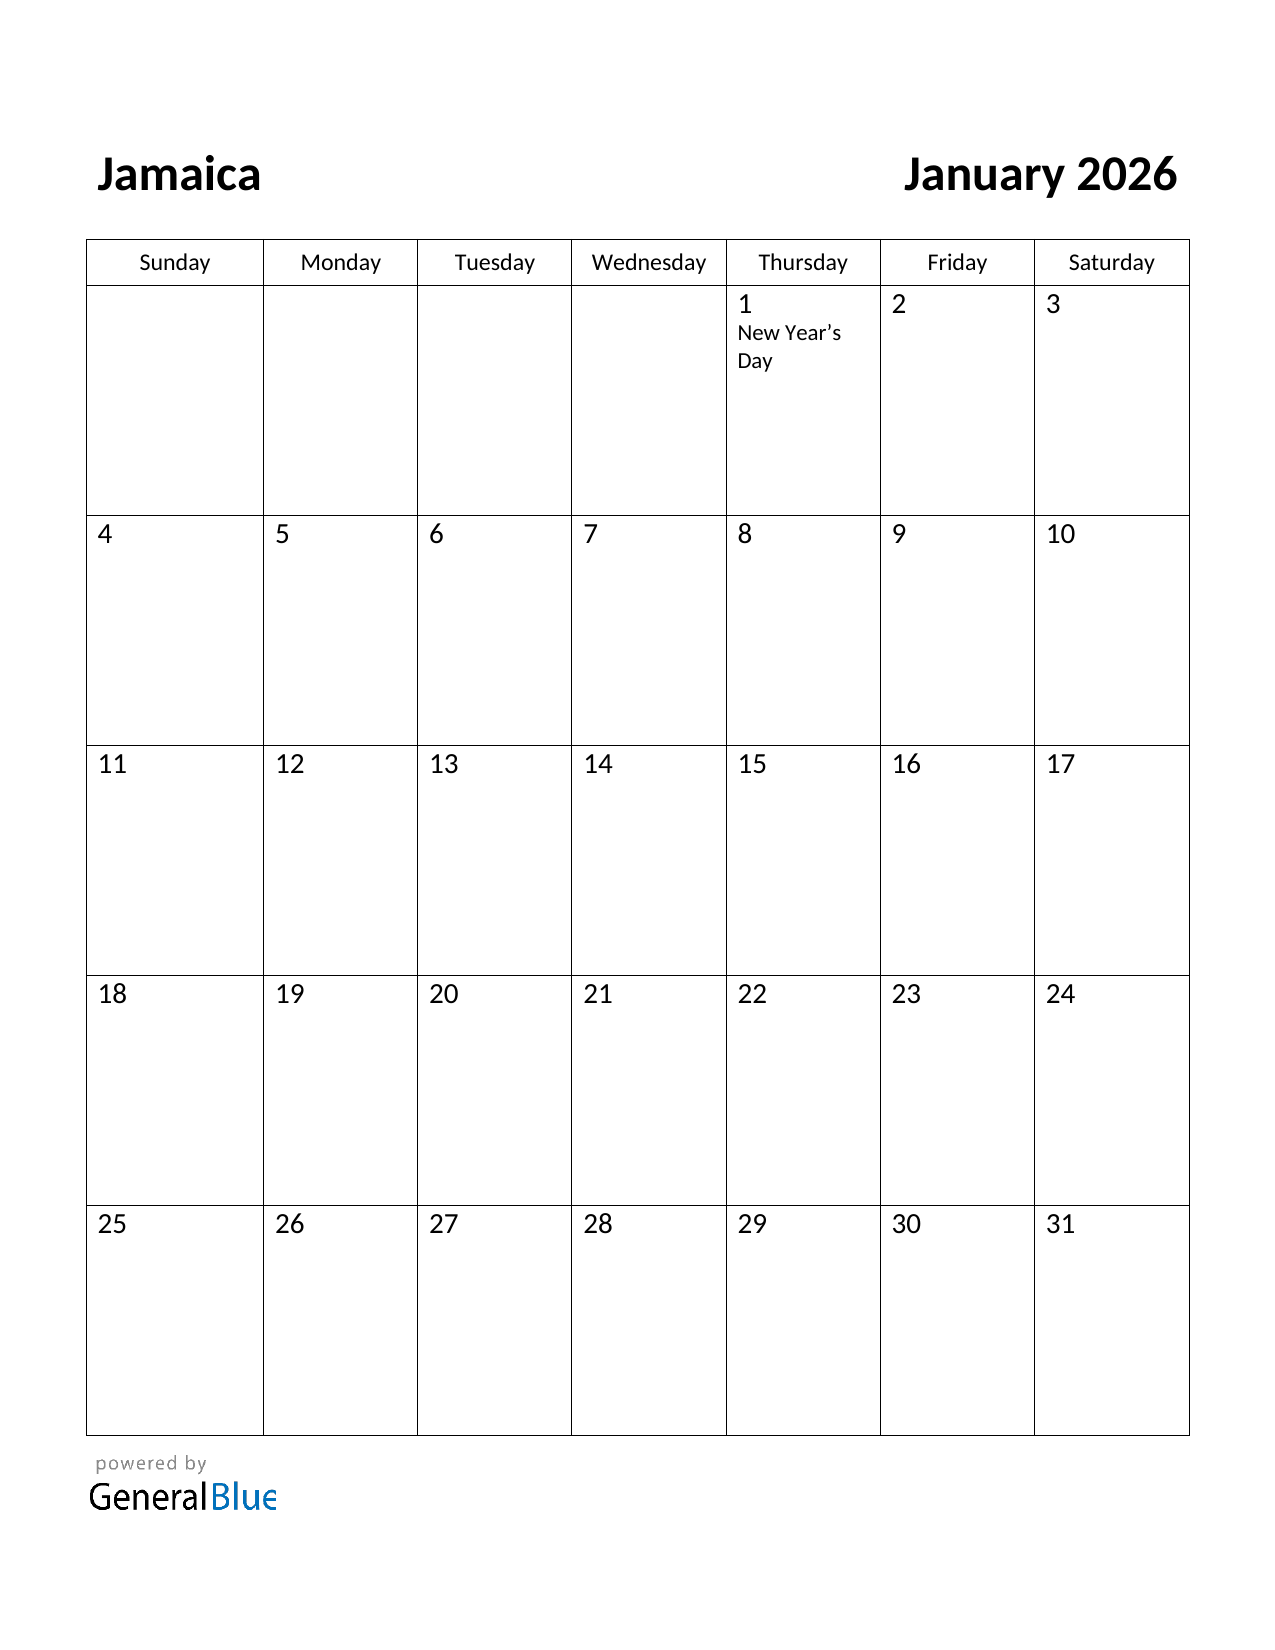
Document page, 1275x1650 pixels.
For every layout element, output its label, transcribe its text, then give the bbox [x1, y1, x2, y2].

table_cell Friday [881, 240, 1034, 284]
table_cell [418, 1008, 571, 1204]
table_cell [264, 548, 417, 744]
table_cell 20 [418, 976, 571, 1008]
table_cell 11 [87, 746, 263, 778]
table_cell 9 [881, 516, 1034, 548]
table_cell 17 [1035, 746, 1189, 778]
table_cell 10 [1035, 516, 1189, 548]
table_cell [264, 1238, 417, 1434]
table_cell 8 [727, 516, 880, 548]
table_cell [87, 286, 263, 318]
table_cell [1035, 1008, 1189, 1204]
table_cell 4 [87, 516, 263, 548]
table_cell Thursday [727, 240, 880, 284]
table_cell [1035, 778, 1189, 974]
table_cell [881, 778, 1034, 974]
table_cell 12 [264, 746, 417, 778]
table_cell [264, 286, 417, 318]
table_cell 6 [418, 516, 571, 548]
table_cell 24 [1035, 976, 1189, 1008]
table_cell [572, 1008, 726, 1204]
table_cell 2 [881, 286, 1034, 318]
table_cell [572, 778, 726, 974]
table_cell [418, 1238, 571, 1434]
table_cell [87, 548, 263, 744]
table_cell 27 [418, 1206, 571, 1238]
table_cell [87, 1008, 263, 1204]
table_cell 30 [881, 1206, 1034, 1238]
table_cell [87, 318, 263, 514]
table_cell Saturday [1035, 240, 1189, 284]
table_cell [1035, 1238, 1189, 1434]
table_cell [1035, 318, 1189, 514]
table_cell Monday [264, 240, 417, 284]
table_cell [572, 286, 726, 318]
table_cell [727, 1238, 880, 1434]
table_cell 16 [881, 746, 1034, 778]
table_cell [727, 778, 880, 974]
table_cell 25 [87, 1206, 263, 1238]
table_cell 28 [572, 1206, 726, 1238]
table_header January 2026 [572, 105, 1189, 239]
table_cell 18 [87, 976, 263, 1008]
picture [88, 1452, 276, 1515]
table_cell 26 [264, 1206, 417, 1238]
table_cell 5 [264, 516, 417, 548]
table_cell [881, 1008, 1034, 1204]
table_cell [727, 1008, 880, 1204]
table_cell 19 [264, 976, 417, 1008]
table_cell 1 [727, 286, 880, 318]
table_cell [1035, 548, 1189, 744]
table_cell [727, 548, 880, 744]
table_cell 13 [418, 746, 571, 778]
table_cell [264, 778, 417, 974]
table_cell [87, 1238, 263, 1434]
table_cell 21 [572, 976, 726, 1008]
table_cell [572, 318, 726, 514]
table_cell [418, 778, 571, 974]
table_cell 29 [727, 1206, 880, 1238]
table_cell [881, 318, 1034, 514]
table_cell [881, 548, 1034, 744]
table_cell 23 [881, 976, 1034, 1008]
table_cell [418, 286, 571, 318]
table_cell [418, 318, 571, 514]
table_header Jamaica [86, 105, 572, 239]
table_cell Tuesday [418, 240, 571, 284]
table_cell Sunday [87, 240, 263, 284]
table_cell New Year’s Day [727, 318, 880, 514]
table_cell 15 [727, 746, 880, 778]
table_cell [87, 778, 263, 974]
table_cell [86, 1436, 1189, 1534]
table_cell Wednesday [572, 240, 726, 284]
table_cell 14 [572, 746, 726, 778]
table_cell [881, 1238, 1034, 1434]
table_cell 31 [1035, 1206, 1189, 1238]
table_cell 22 [727, 976, 880, 1008]
table_cell 3 [1035, 286, 1189, 318]
table_cell [418, 548, 571, 744]
table_cell [572, 548, 726, 744]
table_cell [572, 1238, 726, 1434]
table_cell [264, 1008, 417, 1204]
table_cell 7 [572, 516, 726, 548]
table_cell [264, 318, 417, 514]
